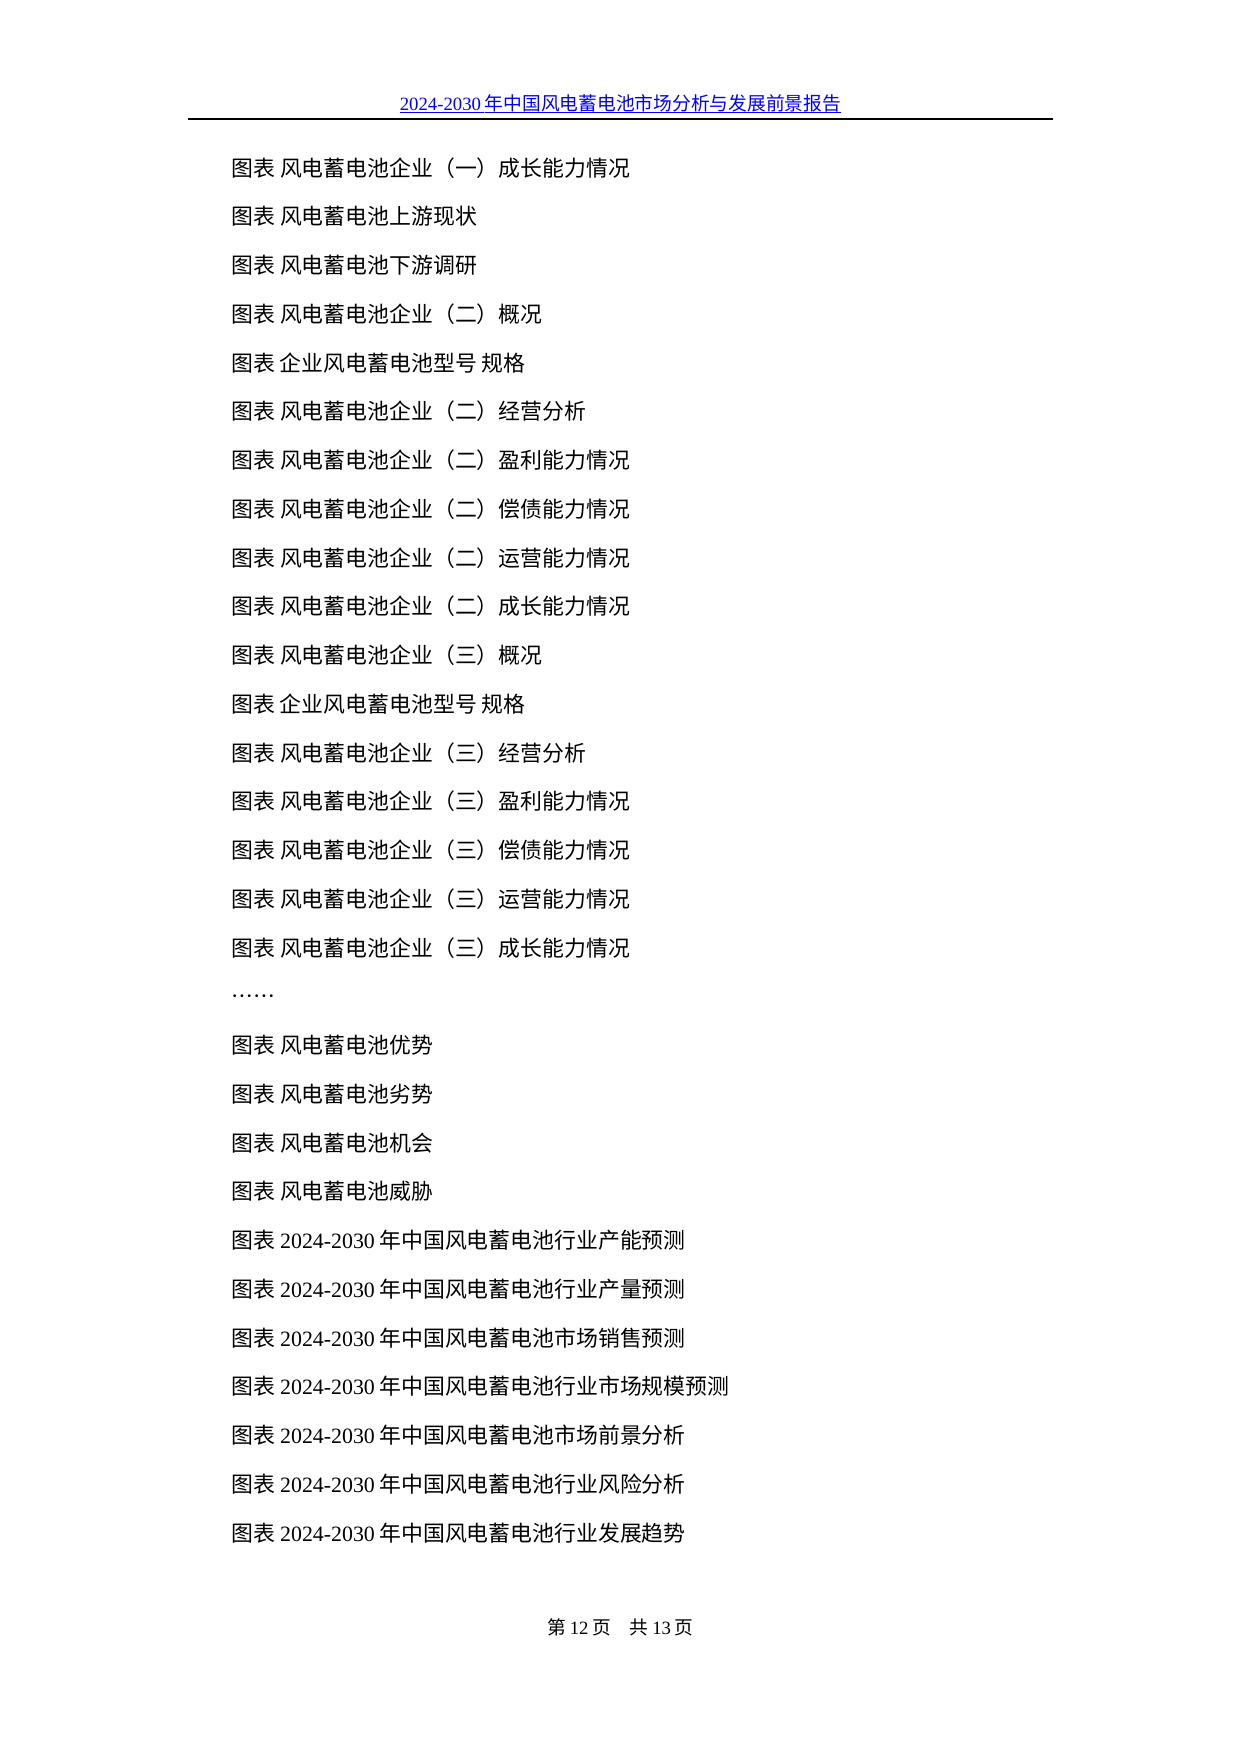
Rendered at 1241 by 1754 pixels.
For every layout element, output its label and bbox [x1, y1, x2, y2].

text [187, 150, 1053, 1548]
